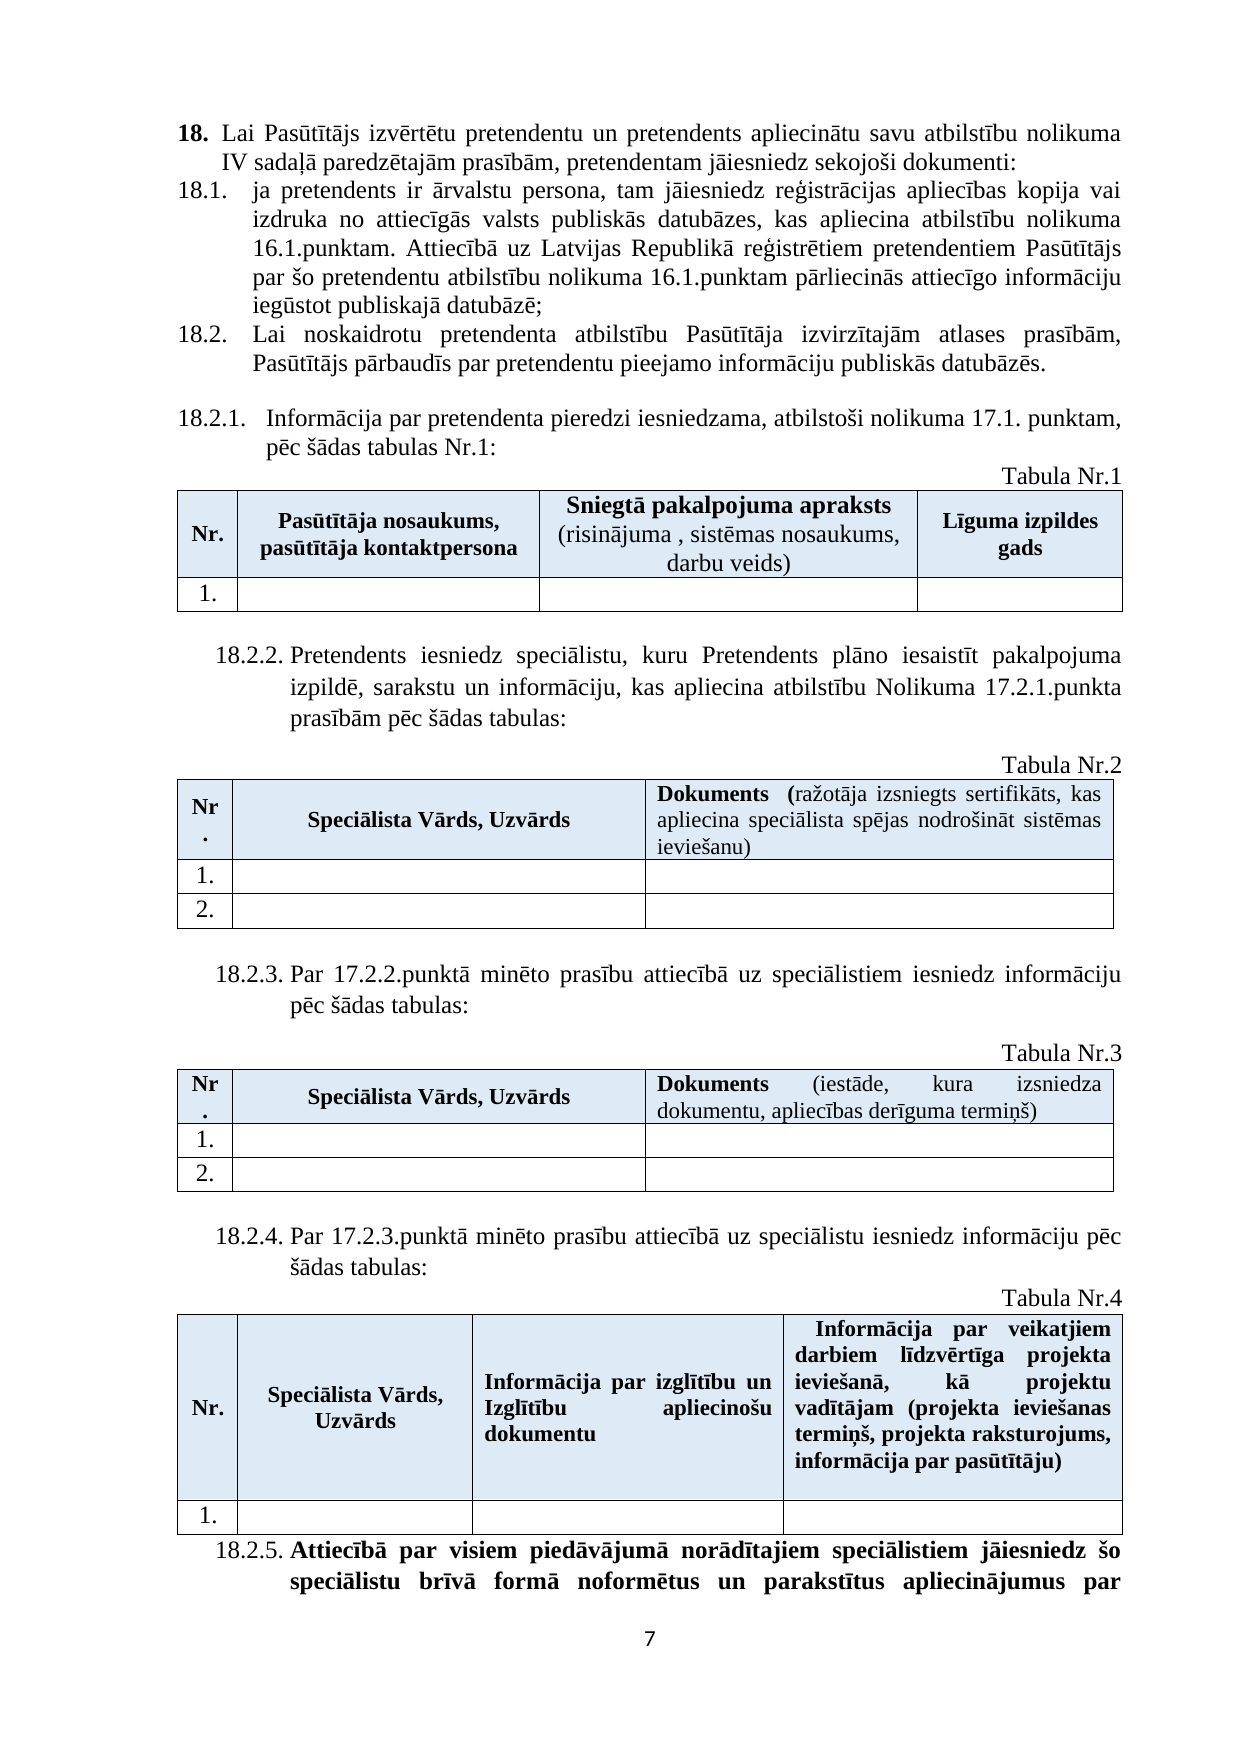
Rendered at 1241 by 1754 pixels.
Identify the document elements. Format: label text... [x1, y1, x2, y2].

table_cell [233, 860, 645, 893]
table_header Informācija par izglītību un Izglītību apliecinošu dokumentu [473, 1315, 783, 1499]
table_cell 2. [178, 894, 232, 927]
table_cell [473, 1501, 783, 1534]
table_header Pasūtītāja nosaukums, pasūtītāja kontaktpersona [238, 491, 539, 577]
list ja pretendents ir ārvalstu persona, tam jāiesniedz reģistrācijas apliecības kopija vai izdruka no attiecīgās valsts publiskās datubāzes, kas apliecina atbilstību nolikuma 16.1.punktam. Attiecībā uz Latvijas Republikā reģistrētiem pretendentiem Pasūtītājs par šo pretendentu atbilstību nolikuma 16.1.punktam pārliecinās attiecīgo informāciju iegūstot publiskajā datubāzē; [177, 176, 1122, 319]
list Lai Pasūtītājs izvērtētu pretendentu un pretendents apliecinātu savu atbilstību nolikuma IV sadaļā paredzētajām prasībām, pretendentam jāiesniedz sekojoši dokumenti: [177, 118, 1122, 176]
table_cell 2. [178, 1158, 232, 1191]
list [215, 1535, 1122, 1594]
table_cell 1. [178, 1501, 237, 1534]
table_header Līguma izpildes gads [918, 491, 1122, 577]
table_header Speciālista Vārds, Uzvārds [238, 1315, 472, 1499]
text Tabula Nr.1 [266, 461, 1122, 489]
table_header Speciālista Vārds, Uzvārds [233, 1070, 645, 1123]
table_header Nr. [178, 1070, 232, 1123]
table_cell [646, 1158, 1113, 1191]
table_cell [918, 578, 1122, 611]
table_cell [233, 1124, 645, 1157]
table_cell 1. [178, 860, 232, 893]
table_header Sniegtā pakalpojuma apraksts (risinājuma , sistēmas nosaukums, darbu veids) [540, 491, 917, 577]
table_cell [238, 1501, 472, 1534]
table_cell [540, 578, 917, 611]
list Par 17.2.3.punktā minēto prasību attiecībā uz speciālistu iesniedz informāciju pēc šādas tabulas: [215, 1221, 1122, 1281]
table_cell [233, 1158, 645, 1191]
table_cell [646, 894, 1113, 927]
table_header Dokuments (iestāde, kura izsniedza dokumentu, apliecības derīguma termiņš) [646, 1070, 1113, 1123]
table_cell 1. [178, 1124, 232, 1157]
table_header Informācija par veikatjiem darbiem līdzvērtīga projekta ieviešanā, kā projektu vadītājam (projekta ieviešanas termiņš, projekta raksturojums, informācija par pasūtītāju) [784, 1315, 1122, 1499]
table_header Nr. [178, 780, 232, 859]
table_header Nr. [178, 1315, 237, 1499]
list Pretendents iesniedz speciālistu, kuru Pretendents plāno iesaistīt pakalpojuma izpildē, sarakstu un informāciju, kas apliecina atbilstību Nolikuma 17.2.1.punkta prasībām pēc šādas tabulas: [215, 641, 1122, 731]
list Tabula Nr.4 [290, 1283, 1122, 1312]
table_header Dokuments (ražotāja izsniegts sertifikāts, kas apliecina speciālista spējas nodrošināt sistēmas ieviešanu) [646, 780, 1113, 859]
text Tabula Nr.2 [252, 750, 1122, 779]
table_cell 1. [178, 578, 237, 611]
table_cell [784, 1501, 1122, 1534]
text Tabula Nr.3 [215, 1038, 1122, 1067]
list Par 17.2.2.punktā minēto prasību attiecībā uz speciālistiem iesniedz informāciju pēc šādas tabulas: [215, 959, 1122, 1019]
table_cell [233, 894, 645, 927]
table_header Speciālista Vārds, Uzvārds [233, 780, 645, 859]
table_header Nr. [178, 491, 237, 577]
list Lai noskaidrotu pretendenta atbilstību Pasūtītāja izvirzītajām atlases prasībām, Pasūtītājs pārbaudīs par pretendentu pieejamo informāciju publiskās datubāzēs. [177, 319, 1122, 377]
table_cell [646, 860, 1113, 893]
list Informācija par pretendenta pieredzi iesniedzama, atbilstoši nolikuma 17.1. punktam, pēc šādas tabulas Nr.1: [177, 403, 1122, 461]
table_cell [646, 1124, 1113, 1157]
table_cell [238, 578, 539, 611]
